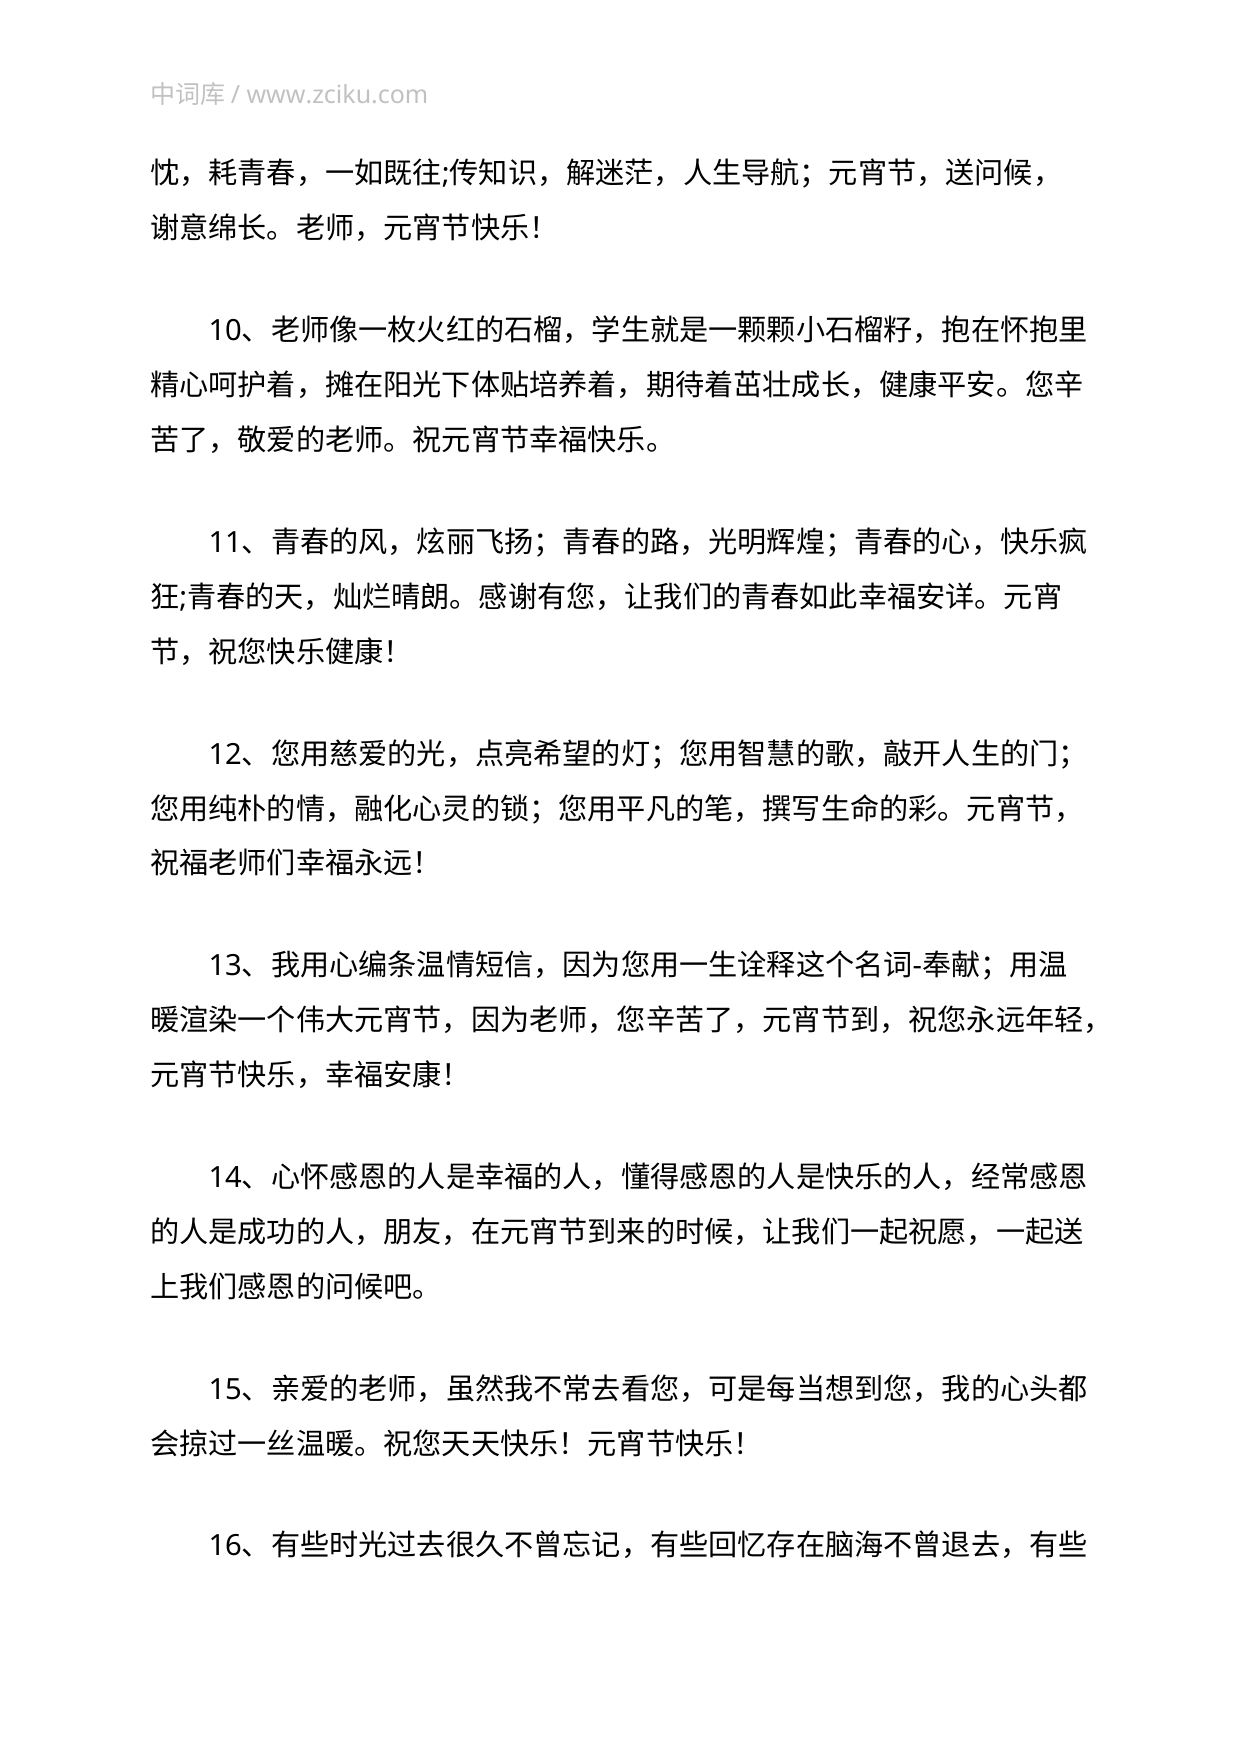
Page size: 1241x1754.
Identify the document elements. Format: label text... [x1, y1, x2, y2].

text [150, 150, 1090, 247]
text 11、青春的风，炫丽飞扬；青春的路，光明辉煌；青春的心，快乐疯狂;青春的天，灿烂晴朗。感谢有您，让我们的青春如此幸福安详。元宵节，祝您快乐健康！ [150, 518, 1090, 671]
text 15、亲爱的老师，虽然我不常去看您，可是每当想到您，我的心头都会掠过一丝温暖。祝您天天快乐！元宵节快乐！ [150, 1365, 1090, 1462]
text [150, 1522, 1090, 1564]
text 14、心怀感恩的人是幸福的人，懂得感恩的人是快乐的人，经常感恩的人是成功的人，朋友，在元宵节到来的时候，让我们一起祝愿，一起送上我们感恩的问候吧。 [150, 1153, 1090, 1306]
text 13、我用心编条温情短信，因为您用一生诠释这个名词-奉献；用温暖渲染一个伟大元宵节，因为老师，您辛苦了，元宵节到，祝您永远年轻，元宵节快乐，幸福安康！ [150, 942, 1090, 1094]
text 12、您用慈爱的光，点亮希望的灯；您用智慧的歌，敲开人生的门；您用纯朴的情，融化心灵的锁；您用平凡的笔，撰写生命的彩。元宵节，祝福老师们幸福永远！ [150, 730, 1090, 882]
text 10、老师像一枚火红的石榴，学生就是一颗颗小石榴籽，抱在怀抱里精心呵护着，摊在阳光下体贴培养着，期待着茁壮成长，健康平安。您辛苦了，敬爱的老师。祝元宵节幸福快乐。 [150, 307, 1090, 459]
